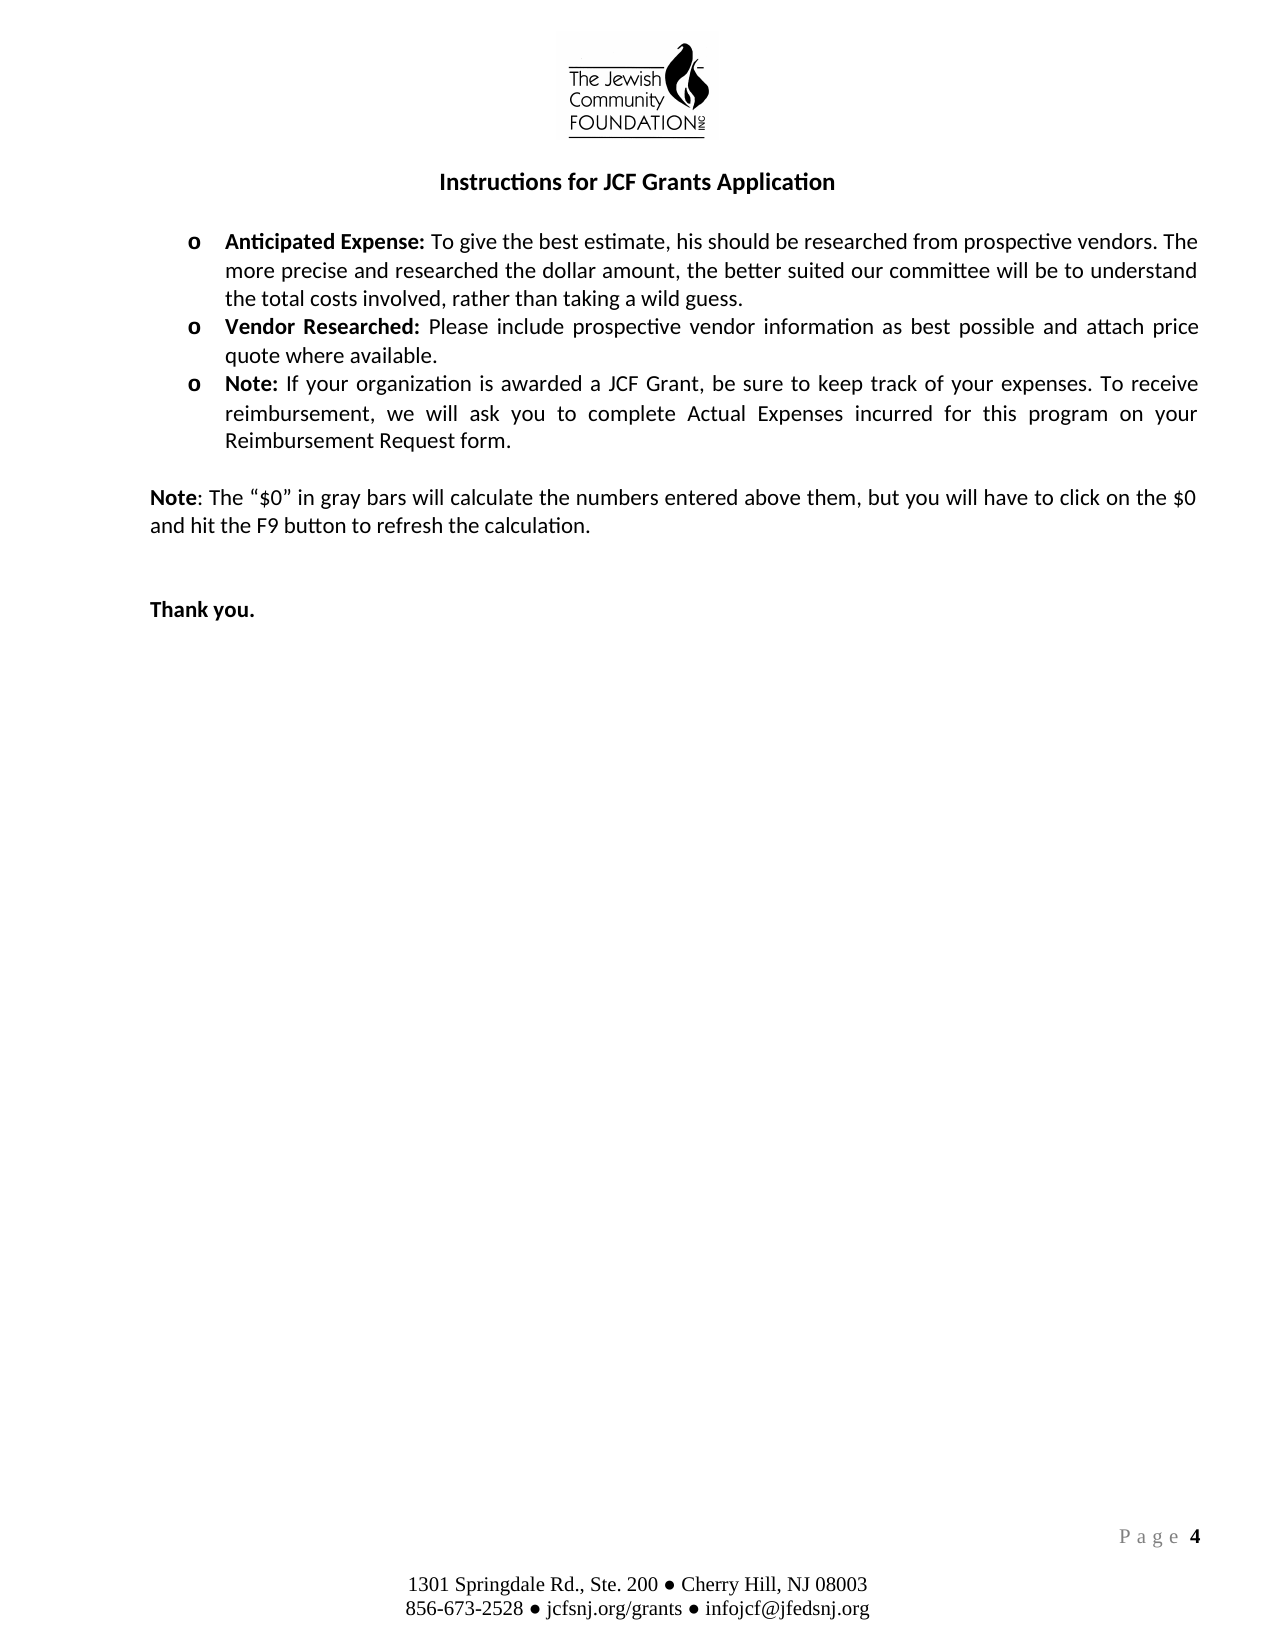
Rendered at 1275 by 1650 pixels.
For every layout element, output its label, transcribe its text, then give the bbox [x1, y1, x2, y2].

list Note: If your organization is awarded a JCF Grant, be sure to keep track of your expenses. To receive reimbursement, we will ask you to complete Actual Expenses incurred for this program on your Reimbursement Request form. [187, 369, 1200, 455]
picture [555, 31, 720, 140]
list Anticipated Expense: To give the best estimate, his should be researched from prospective vendors. The more precise and researched the dollar amount, the better suited our committee will be to understand the total costs involved, rather than taking a wild guess. [187, 227, 1200, 312]
list Note: The “$0” in gray bars will calculate the numbers entered above them, but you will have to click on the $0 and hit the F9 button to refresh the calculation. [150, 483, 1200, 539]
text Thank you. [150, 595, 1200, 623]
list Vendor Researched: Please include prospective vendor information as best possible and attach price quote where available. [187, 312, 1200, 369]
